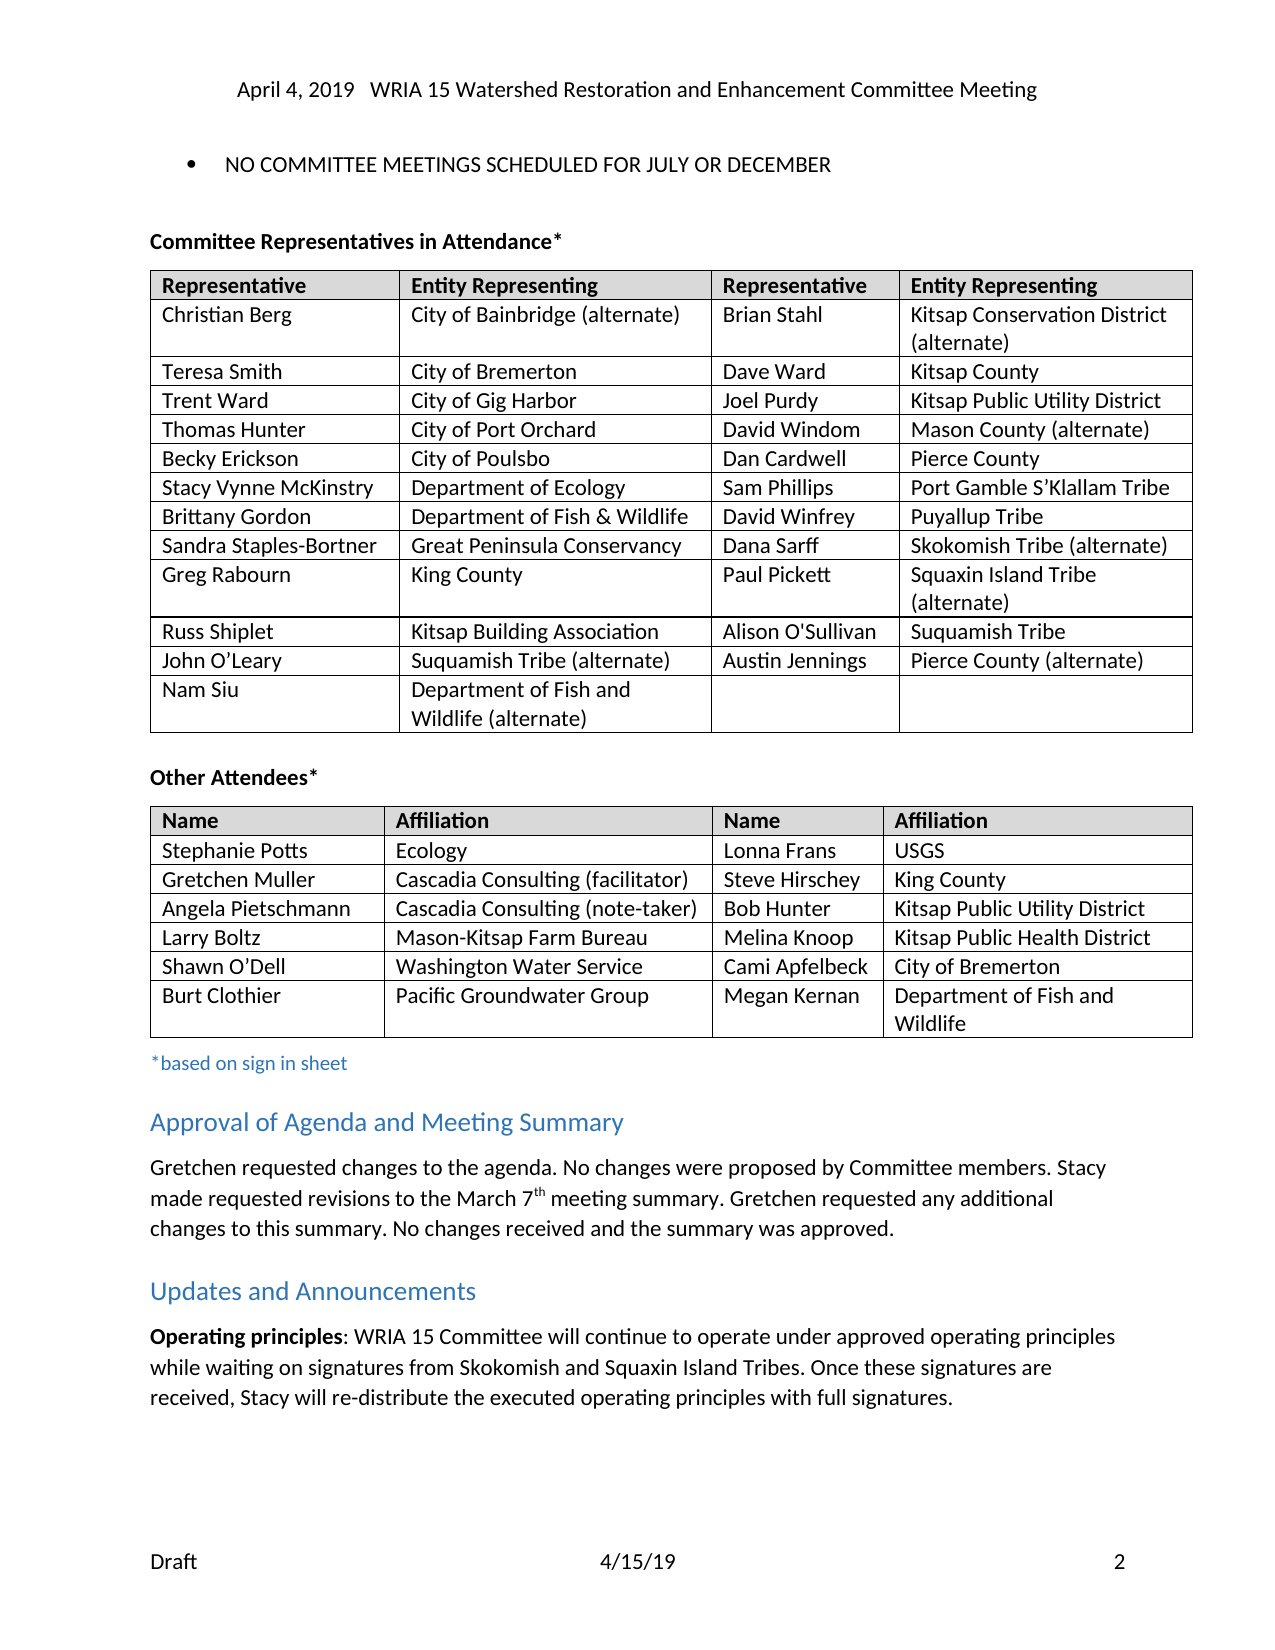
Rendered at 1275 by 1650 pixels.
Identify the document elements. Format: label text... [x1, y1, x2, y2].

table_cell King County [884, 865, 1192, 893]
table_cell Brian Stahl [712, 300, 899, 356]
table_cell Stacy Vynne McKinstry [151, 473, 399, 501]
subtitle Updates and Announcements [150, 1274, 1125, 1307]
table_cell Puyallup Tribe [900, 502, 1192, 530]
table_cell King County [400, 560, 711, 616]
table_cell Greg Rabourn [151, 560, 399, 616]
table_cell Kitsap Public Utility District [900, 386, 1192, 414]
table_cell Thomas Hunter [151, 415, 399, 443]
table_cell City of Port Orchard [400, 415, 711, 443]
table_cell Port Gamble S’Klallam Tribe [900, 473, 1192, 501]
table_cell Steve Hirschey [713, 865, 883, 893]
table_header Representative [151, 271, 399, 299]
table_cell Nam Siu [151, 676, 399, 732]
table_header Name [151, 807, 384, 835]
table_cell Washington Water Service [385, 952, 712, 980]
table_header Representative [712, 271, 899, 299]
table_cell Kitsap Building Association [400, 618, 711, 646]
table_cell [712, 676, 899, 732]
table_cell Alison O'Sullivan [712, 618, 899, 646]
table_cell Angela Pietschmann [151, 894, 384, 922]
table_cell Dan Cardwell [712, 444, 899, 472]
table_cell City of Bremerton [884, 952, 1192, 980]
table_cell John O’Leary [151, 647, 399, 674]
table_cell City of Bainbridge (alternate) [400, 300, 711, 356]
table_cell USGS [884, 836, 1192, 864]
table_cell Sam Phillips [712, 473, 899, 501]
table_cell Great Peninsula Conservancy [400, 531, 711, 559]
table_cell Russ Shiplet [151, 618, 399, 646]
table_cell Mason-Kitsap Farm Bureau [385, 923, 712, 951]
subtitle Approval of Agenda and Meeting Summary [150, 1105, 1125, 1138]
table_cell Larry Boltz [151, 923, 384, 951]
table_cell Dana Sarff [712, 531, 899, 559]
table_header Affiliation [884, 807, 1192, 835]
text Gretchen requested changes to the agenda. No changes were proposed by Committee members. Stacy made requested revisions to the March 7th meeting summary. Gretchen requested any additional changes to this summary. No changes received and the summary was approved. [150, 1153, 1125, 1242]
table_cell City of Poulsbo [400, 444, 711, 472]
table_cell Pierce County (alternate) [900, 647, 1192, 674]
table_header Affiliation [385, 807, 712, 835]
table_cell Kitsap Public Utility District [884, 894, 1192, 922]
table_cell Trent Ward [151, 386, 399, 414]
table_cell [900, 676, 1192, 732]
table_header Entity Representing [900, 271, 1192, 299]
table_cell Sandra Staples-Bortner [151, 531, 399, 559]
table_cell Ecology [385, 836, 712, 864]
table_cell Suquamish Tribe [900, 618, 1192, 646]
table_cell Shawn O’Dell [151, 952, 384, 980]
table_cell Bob Hunter [713, 894, 883, 922]
table_cell David Windom [712, 415, 899, 443]
table_cell Department of Fish and Wildlife (alternate) [400, 676, 711, 732]
table_cell Department of Fish and Wildlife [884, 981, 1192, 1037]
table_cell Joel Purdy [712, 386, 899, 414]
table_cell Pacific Groundwater Group [385, 981, 712, 1037]
table_cell Becky Erickson [151, 444, 399, 472]
table_cell Kitsap Public Health District [884, 923, 1192, 951]
table_cell Melina Knoop [713, 923, 883, 951]
table_cell Dave Ward [712, 357, 899, 385]
table_cell Kitsap County [900, 357, 1192, 385]
table_cell Burt Clothier [151, 981, 384, 1037]
table_cell Cascadia Consulting (note-taker) [385, 894, 712, 922]
text Committee Representatives in Attendance* [150, 227, 1125, 255]
table_cell Christian Berg [151, 300, 399, 356]
table_cell City of Bremerton [400, 357, 711, 385]
table_cell Squaxin Island Tribe (alternate) [900, 560, 1192, 616]
table_header Name [713, 807, 883, 835]
table_cell Pierce County [900, 444, 1192, 472]
table_cell Brittany Gordon [151, 502, 399, 530]
table_cell Suquamish Tribe (alternate) [400, 647, 711, 674]
table_cell Gretchen Muller [151, 865, 384, 893]
text *based on sign in sheet [150, 1051, 1125, 1076]
table_cell Lonna Frans [713, 836, 883, 864]
text Other Attendees* [150, 763, 1125, 791]
table_cell Kitsap Conservation District (alternate) [900, 300, 1192, 356]
table_cell Teresa Smith [151, 357, 399, 385]
table_cell Department of Fish & Wildlife [400, 502, 711, 530]
table_cell Cami Apfelbeck [713, 952, 883, 980]
table_cell Mason County (alternate) [900, 415, 1192, 443]
table_cell Megan Kernan [713, 981, 883, 1037]
table_cell City of Gig Harbor [400, 386, 711, 414]
table_cell Stephanie Potts [151, 836, 384, 864]
table_cell Skokomish Tribe (alternate) [900, 531, 1192, 559]
table_cell Cascadia Consulting (facilitator) [385, 865, 712, 893]
table_cell Department of Ecology [400, 473, 711, 501]
list NO COMMITTEE MEETINGS SCHEDULED FOR JULY OR DECEMBER [187, 150, 1125, 178]
text Operating principles: WRIA 15 Committee will continue to operate under approved operating principles while waiting on signatures from Skokomish and Squaxin Island Tribes. Once these signatures are received, Stacy will re-distribute the executed operating principles with full signatures. [150, 1322, 1125, 1411]
table_cell Austin Jennings [712, 647, 899, 674]
table_cell Paul Pickett [712, 560, 899, 616]
table_header Entity Representing [400, 271, 711, 299]
table_cell David Winfrey [712, 502, 899, 530]
